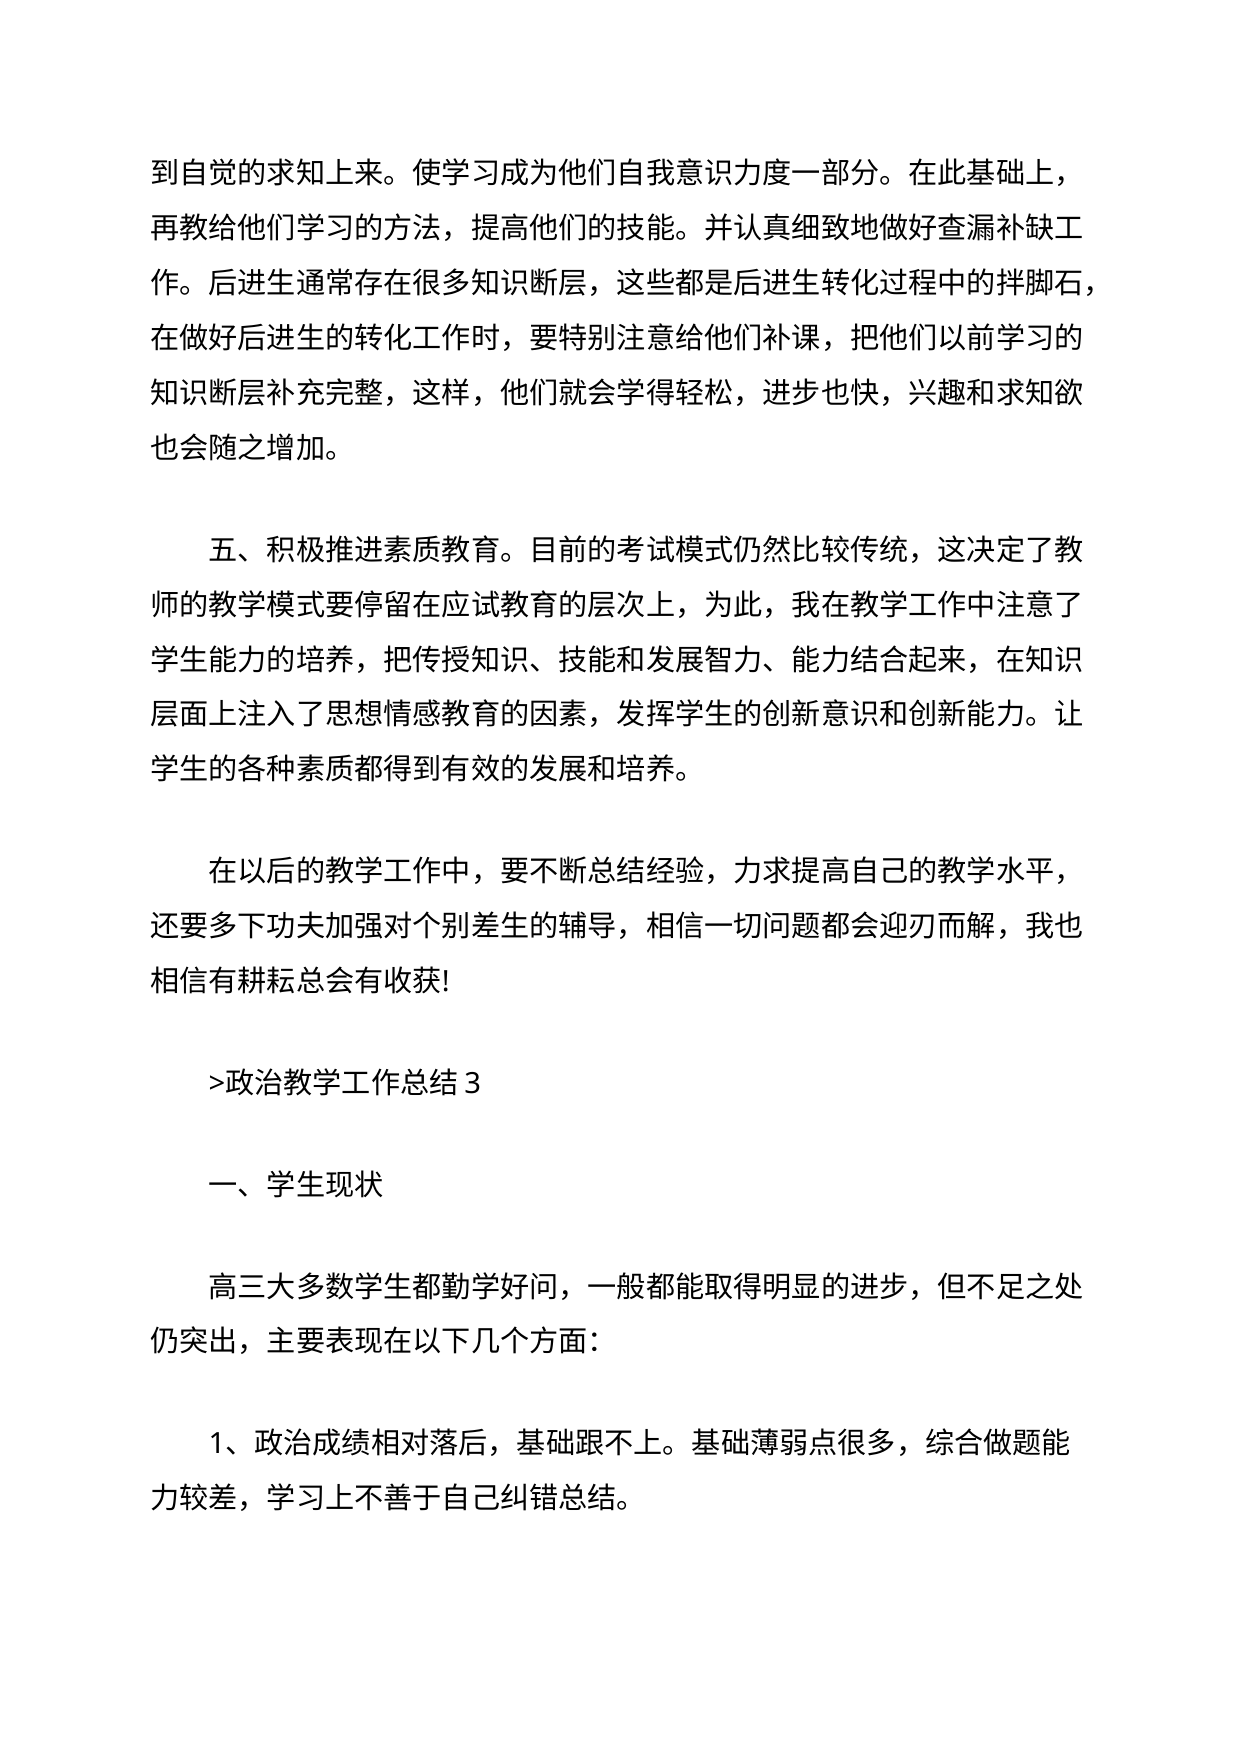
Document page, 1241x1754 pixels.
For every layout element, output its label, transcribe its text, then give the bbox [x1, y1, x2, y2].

text 1、政治成绩相对落后，基础跟不上。基础薄弱点很多，综合做题能力较差，学习上不善于自己纠错总结。 [150, 1420, 1090, 1517]
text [150, 150, 1090, 467]
text 高三大多数学生都勤学好问，一般都能取得明显的进步，但不足之处仍突出，主要表现在以下几个方面： [150, 1263, 1090, 1360]
text 一、学生现状 [150, 1161, 1090, 1204]
text 在以后的教学工作中，要不断总结经验，力求提高自己的教学水平，还要多下功夫加强对个别差生的辅导，相信一切问题都会迎刃而解，我也相信有耕耘总会有收获! [150, 848, 1090, 1000]
text 五、积极推进素质教育。目前的考试模式仍然比较传统，这决定了教师的教学模式要停留在应试教育的层次上，为此，我在教学工作中注意了学生能力的培养，把传授知识、技能和发展智力、能力结合起来，在知识层面上注入了思想情感教育的因素，发挥学生的创新意识和创新能力。让学生的各种素质都得到有效的发展和培养。 [150, 526, 1090, 788]
text >政治教学工作总结3 [150, 1059, 1090, 1102]
